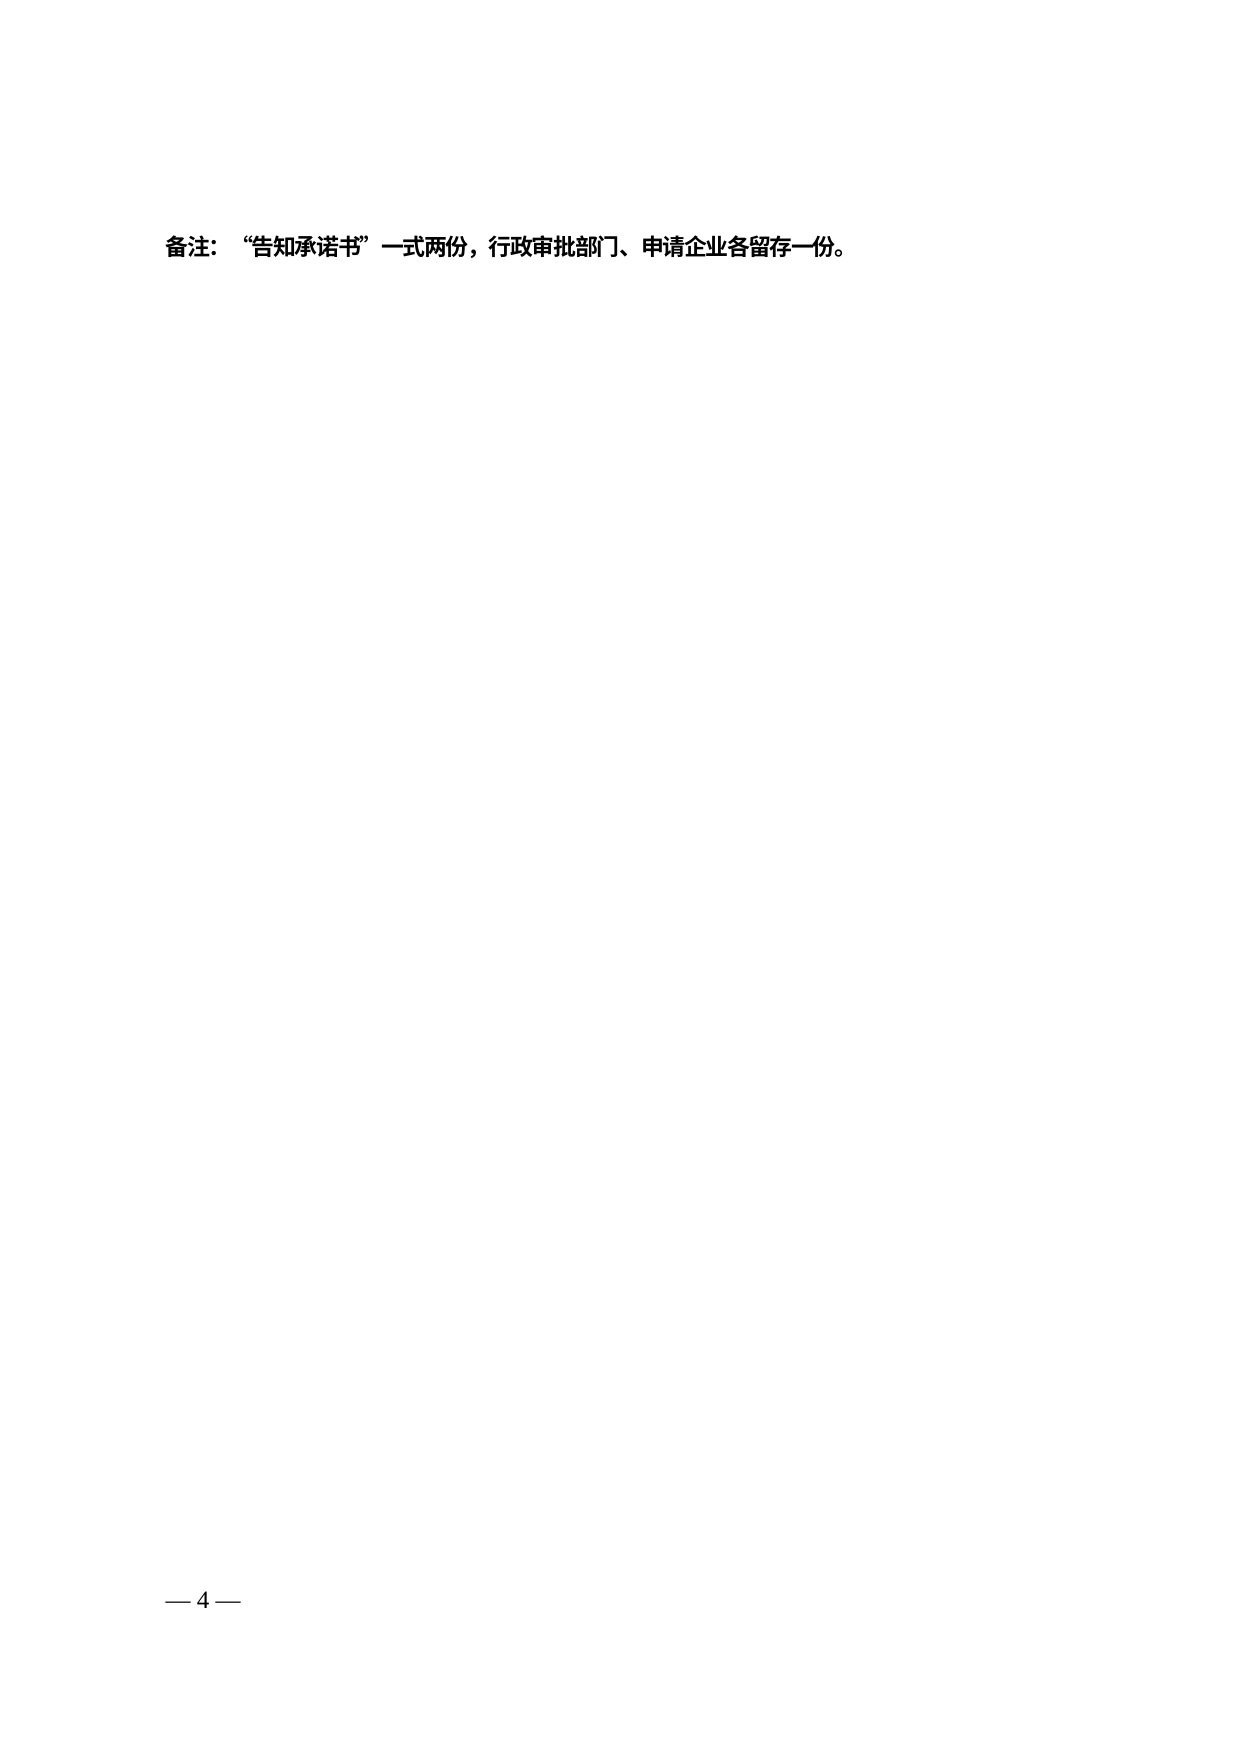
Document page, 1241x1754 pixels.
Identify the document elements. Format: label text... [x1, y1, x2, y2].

text 备注：“告知承诺书”一式两份，行政审批部门、申请企业各留存一份。 [165, 213, 1075, 278]
